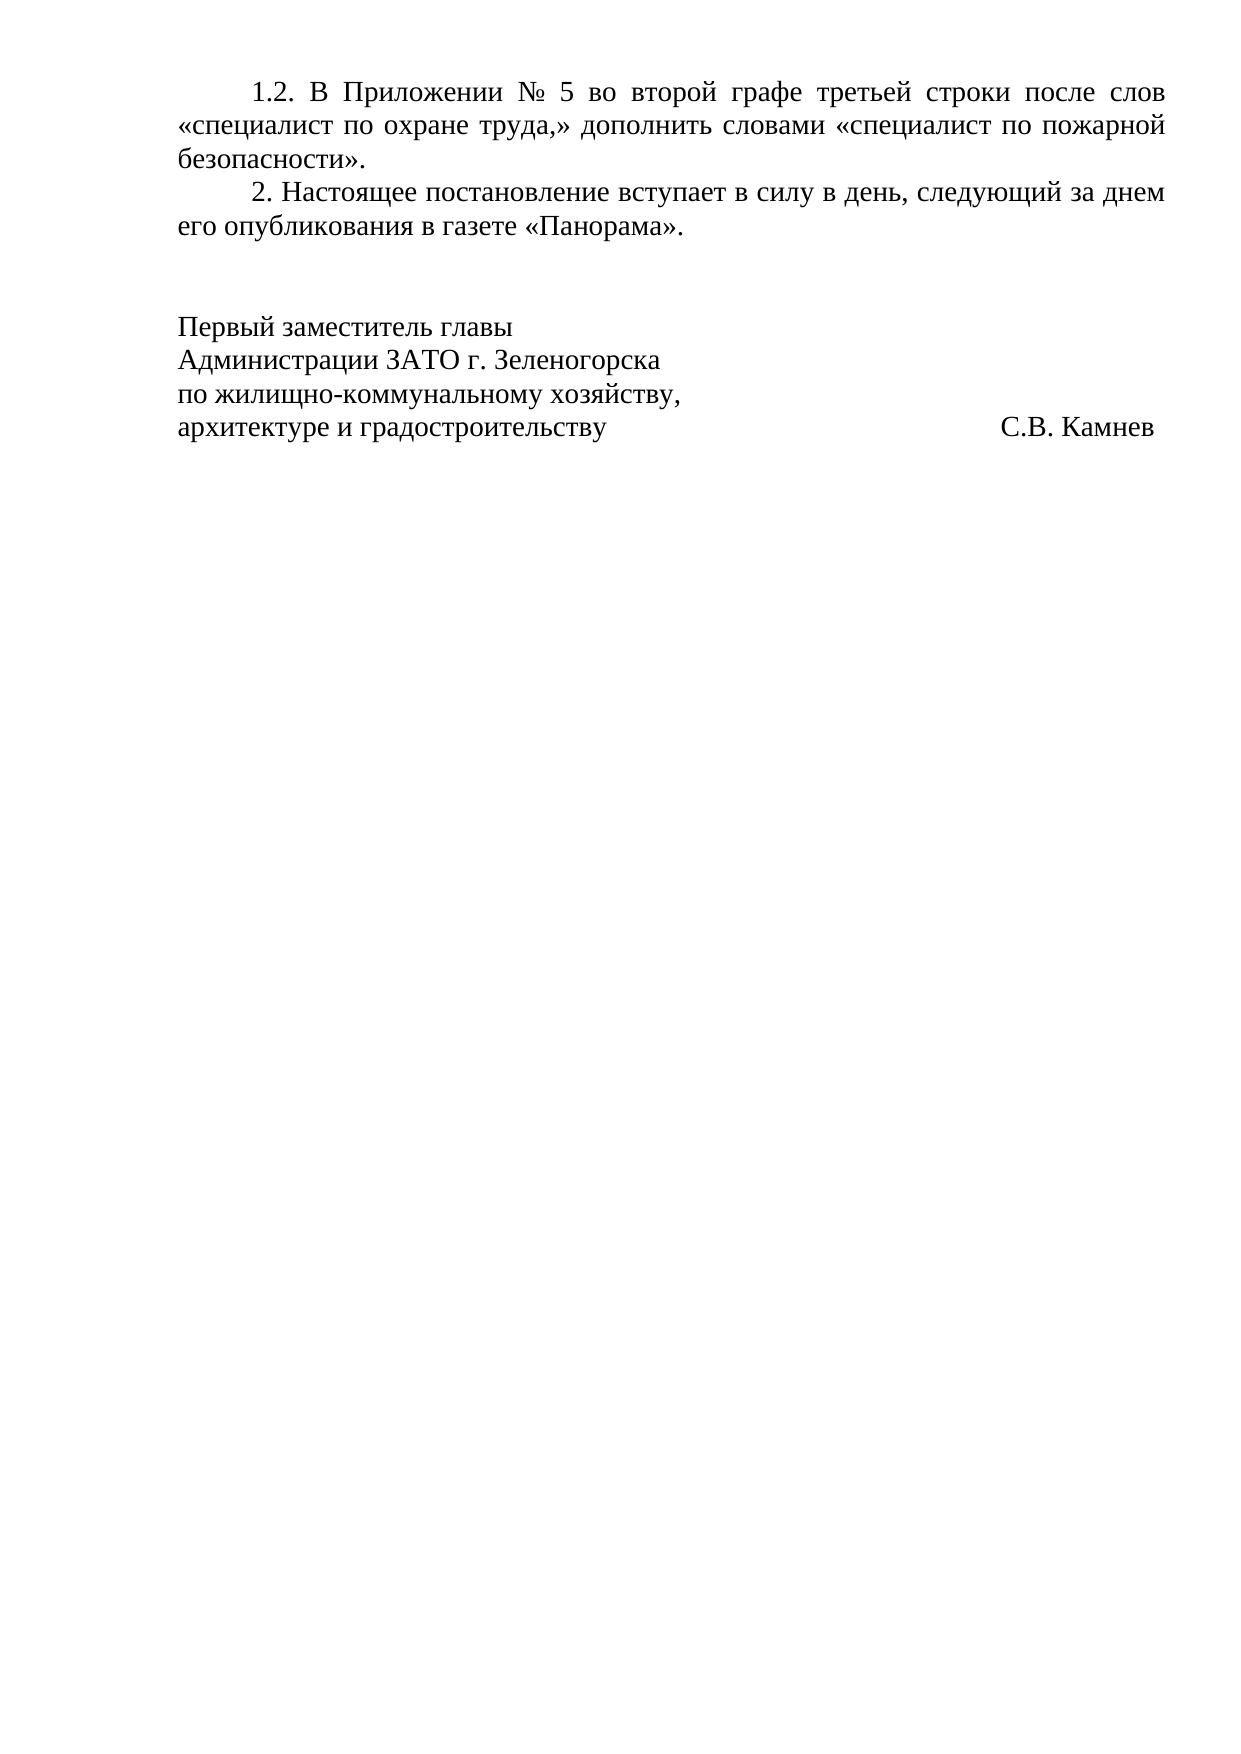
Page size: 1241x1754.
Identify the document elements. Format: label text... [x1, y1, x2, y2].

text Администрации ЗАТО г. Зеленогорска [177, 342, 1167, 376]
text 1.2. В Приложении № 5 во второй графе третьей строки после слов «специалист по охране труда,» дополнить словами «специалист по пожарной безопасности». [177, 74, 1167, 174]
text Первый заместитель главы [177, 309, 1167, 342]
text 2. Настоящее постановление вступает в силу в день, следующий за днем его опубликования в газете «Панорама». [177, 174, 1167, 242]
text архитектуре и градостроительству С.В. Камнев [177, 409, 1167, 443]
text по жилищно-коммунальному хозяйству, [177, 376, 1167, 409]
